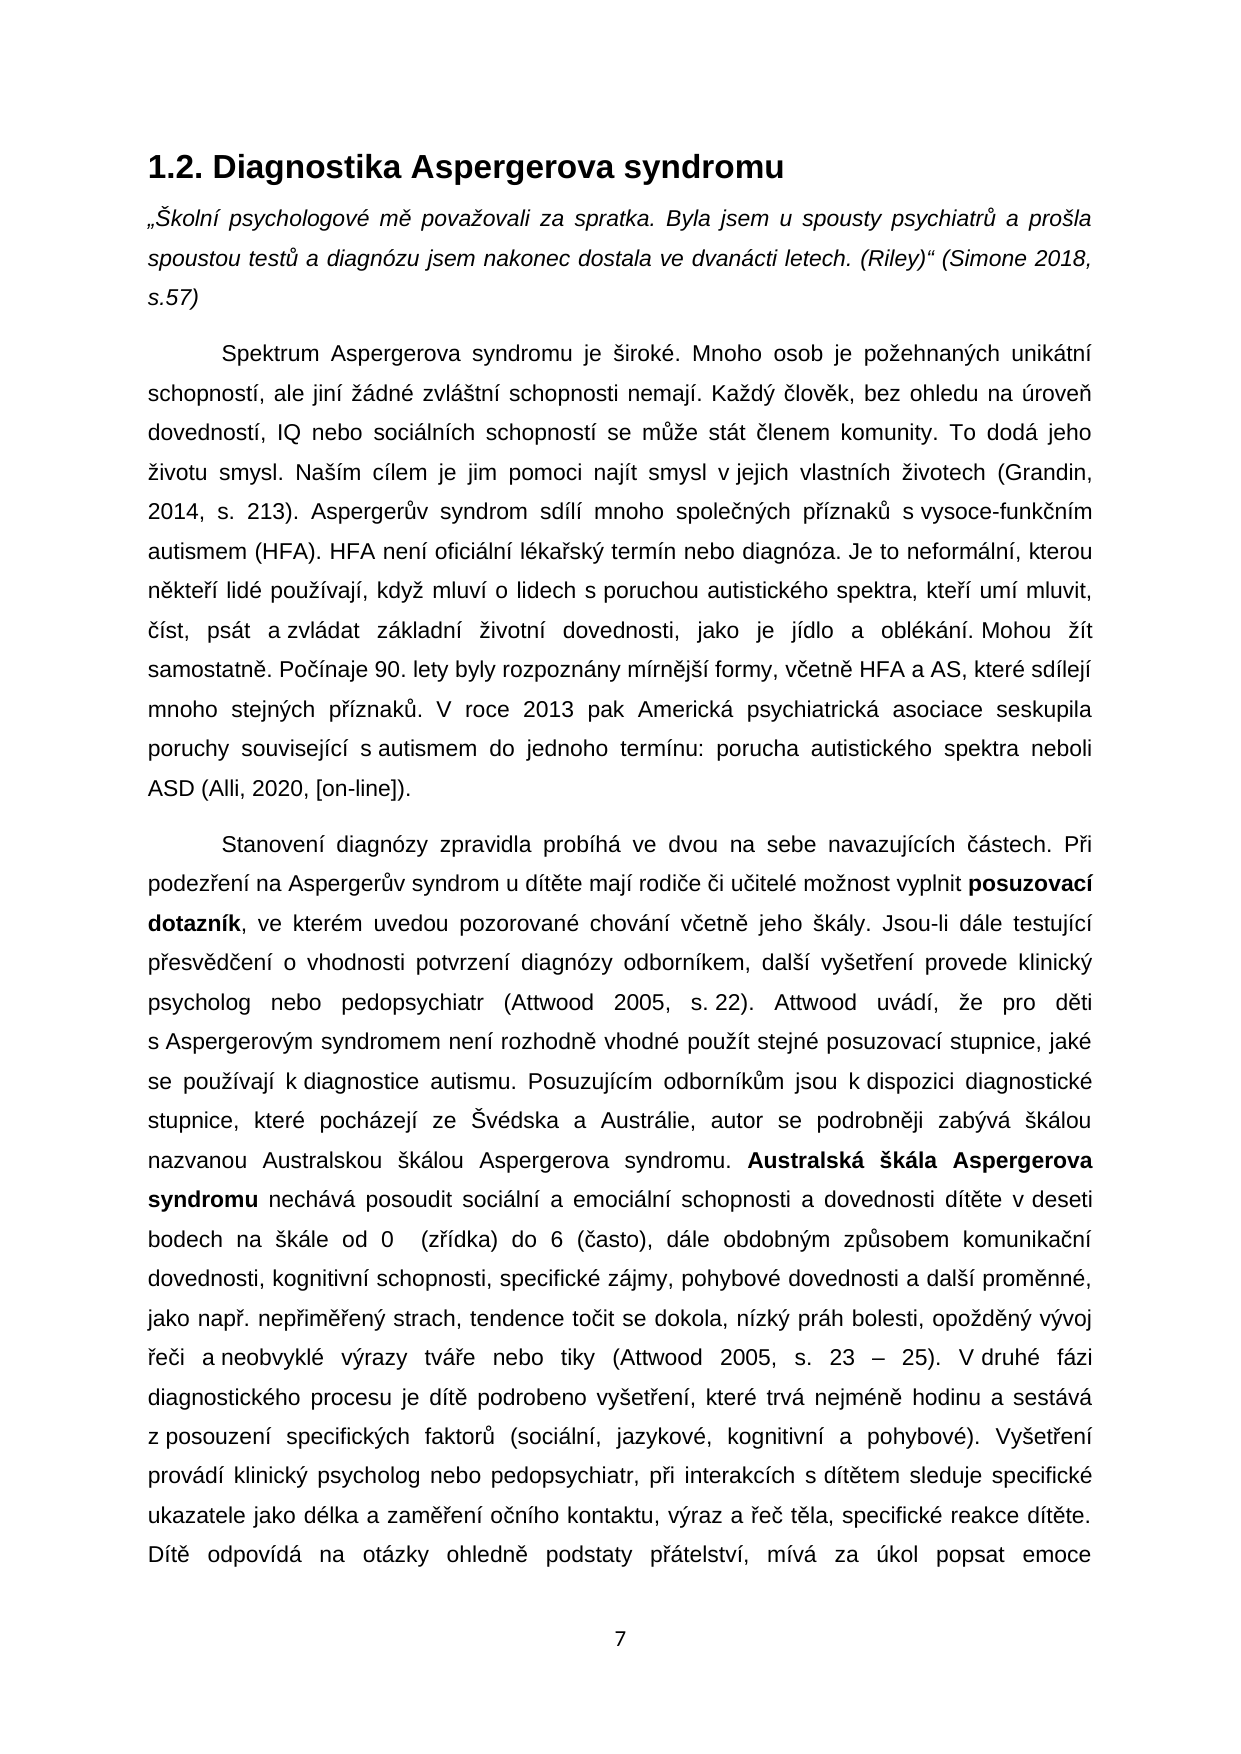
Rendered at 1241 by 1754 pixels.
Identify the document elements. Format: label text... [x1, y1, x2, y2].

subtitle 1.2. Diagnostika Aspergerova syndromu [148, 148, 1093, 186]
text „Školní psychologové mě považovali za spratka. Byla jsem u spousty psychiatrů a prošla spoustou testů a diagnózu jsem nakonec dostala ve dvanácti letech. (Riley)“ (Simone 2018, s.57) [148, 205, 1093, 311]
text Spektrum Aspergerova syndromu je široké. Mnoho osob je požehnaných unikátní schopností, ale jiní žádné zvláštní schopnosti nemají. Každý člověk, bez ohledu na úroveň dovedností, IQ nebo sociálních schopností se může stát členem komunity. To dodá jeho životu smysl. Naším cílem je jim pomoci najít smysl v jejich vlastních životech (Grandin, 2014, s. 213). Aspergerův syndrom sdílí mnoho společných příznaků s vysoce-funkčním autismem (HFA). HFA není oficiální lékařský termín nebo diagnóza. Je to neformální, kterou někteří lidé používají, když mluví o lidech s poruchou autistického spektra, kteří umí mluvit, číst, psát a zvládat základní životní dovednosti, jako je jídlo a oblékání. Mohou žít samostatně. Počínaje 90. lety byly rozpoznány mírnější formy, včetně HFA a AS, které sdílejí mnoho stejných příznaků. V roce 2013 pak Americká psychiatrická asociace seskupila poruchy související s autismem do jednoho termínu: porucha autistického spektra neboli ASD (Alli, 2020, [on-line]). [148, 340, 1093, 801]
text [148, 831, 1093, 1568]
